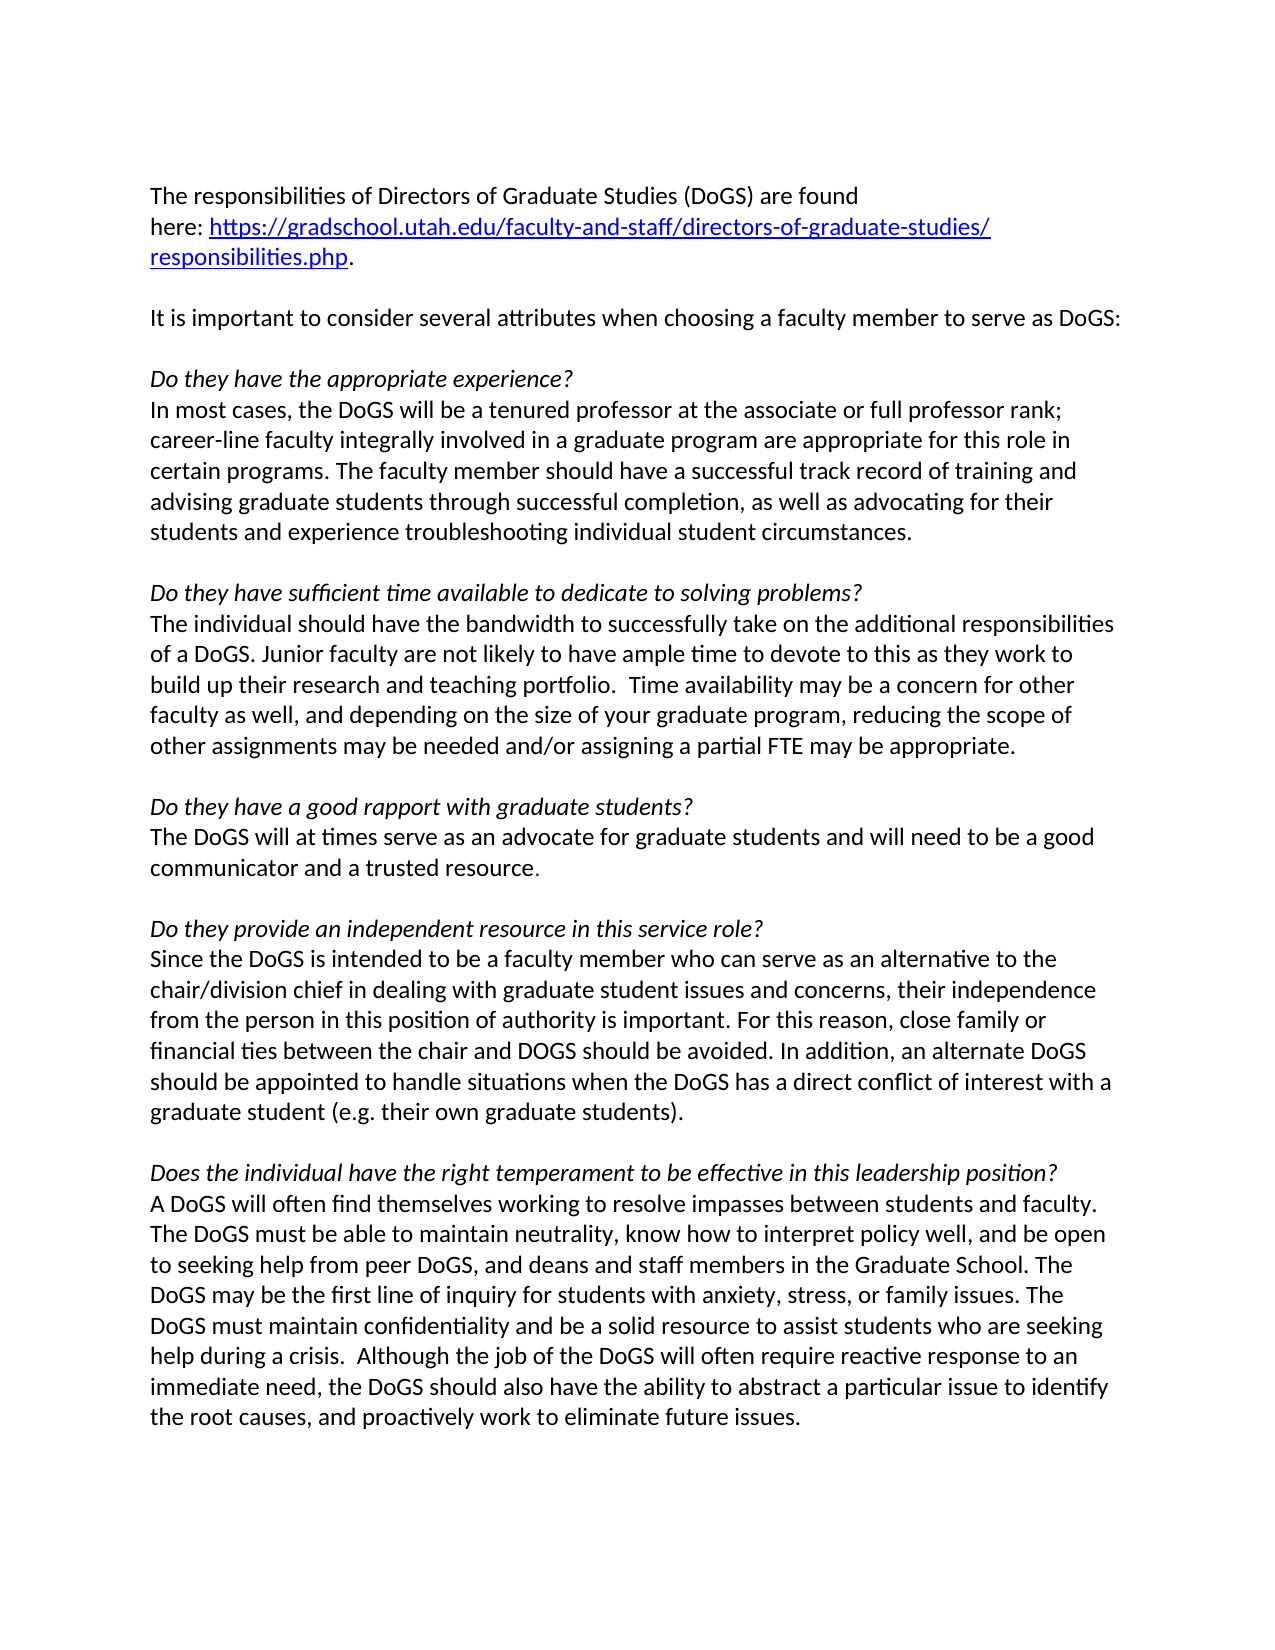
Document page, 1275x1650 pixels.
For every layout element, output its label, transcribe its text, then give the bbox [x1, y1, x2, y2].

text A DoGS will often find themselves working to resolve impasses between students and faculty. The DoGS must be able to maintain neutrality, know how to interpret policy well, and be open to seeking help from peer DoGS, and deans and staff members in the Graduate School. The DoGS may be the first line of inquiry for students with anxiety, stress, or family issues. The DoGS must maintain confidentiality and be a solid resource to assist students who are seeking help during a crisis. Although the job of the DoGS will often require reactive response to an immediate need, the DoGS should also have the ability to abstract a particular issue to identify the root causes, and proactively work to eliminate future issues. [150, 1188, 1125, 1432]
text Do they have the appropriate experience? [150, 364, 1125, 394]
text It is important to consider several attributes when choosing a faculty member to serve as DoGS: [150, 303, 1125, 333]
text Do they have sufficient time available to dedicate to solving problems? [150, 577, 1125, 608]
text The responsibilities of Directors of Graduate Studies (DoGS) are found here: https://gradschool.utah.edu/faculty-and-staff/directors-of-graduate-studies/responsibilities.php. [150, 181, 1125, 272]
text The DoGS will at times serve as an advocate for graduate students and will need to be a good communicator and a trusted resource. [150, 821, 1125, 882]
text Since the DoGS is intended to be a faculty member who can serve as an alternative to the chair/division chief in dealing with graduate student issues and concerns, their independence from the person in this position of authority is important. For this reason, close family or financial ties between the chair and DOGS should be avoided. In addition, an alternate DoGS should be appointed to handle situations when the DoGS has a direct conflict of interest with a graduate student (e.g. their own graduate students). [150, 943, 1125, 1127]
text Do they have a good rapport with graduate students? [150, 791, 1125, 821]
text Do they provide an independent resource in this service role? [150, 913, 1125, 943]
text Does the individual have the right temperament to be effective in this leadership position? [150, 1157, 1125, 1188]
text In most cases, the DoGS will be a tenured professor at the associate or full professor rank; career-line faculty integrally involved in a graduate program are appropriate for this role in certain programs. The faculty member should have a successful track record of training and advising graduate students through successful completion, as well as advocating for their students and experience troubleshooting individual student circumstances. [150, 394, 1125, 547]
text The individual should have the bandwidth to successfully take on the additional responsibilities of a DoGS. Junior faculty are not likely to have ample time to devote to this as they work to build up their research and teaching portfolio. Time availability may be a concern for other faculty as well, and depending on the size of your graduate program, reducing the scope of other assignments may be needed and/or assigning a partial FTE may be appropriate. [150, 608, 1125, 760]
